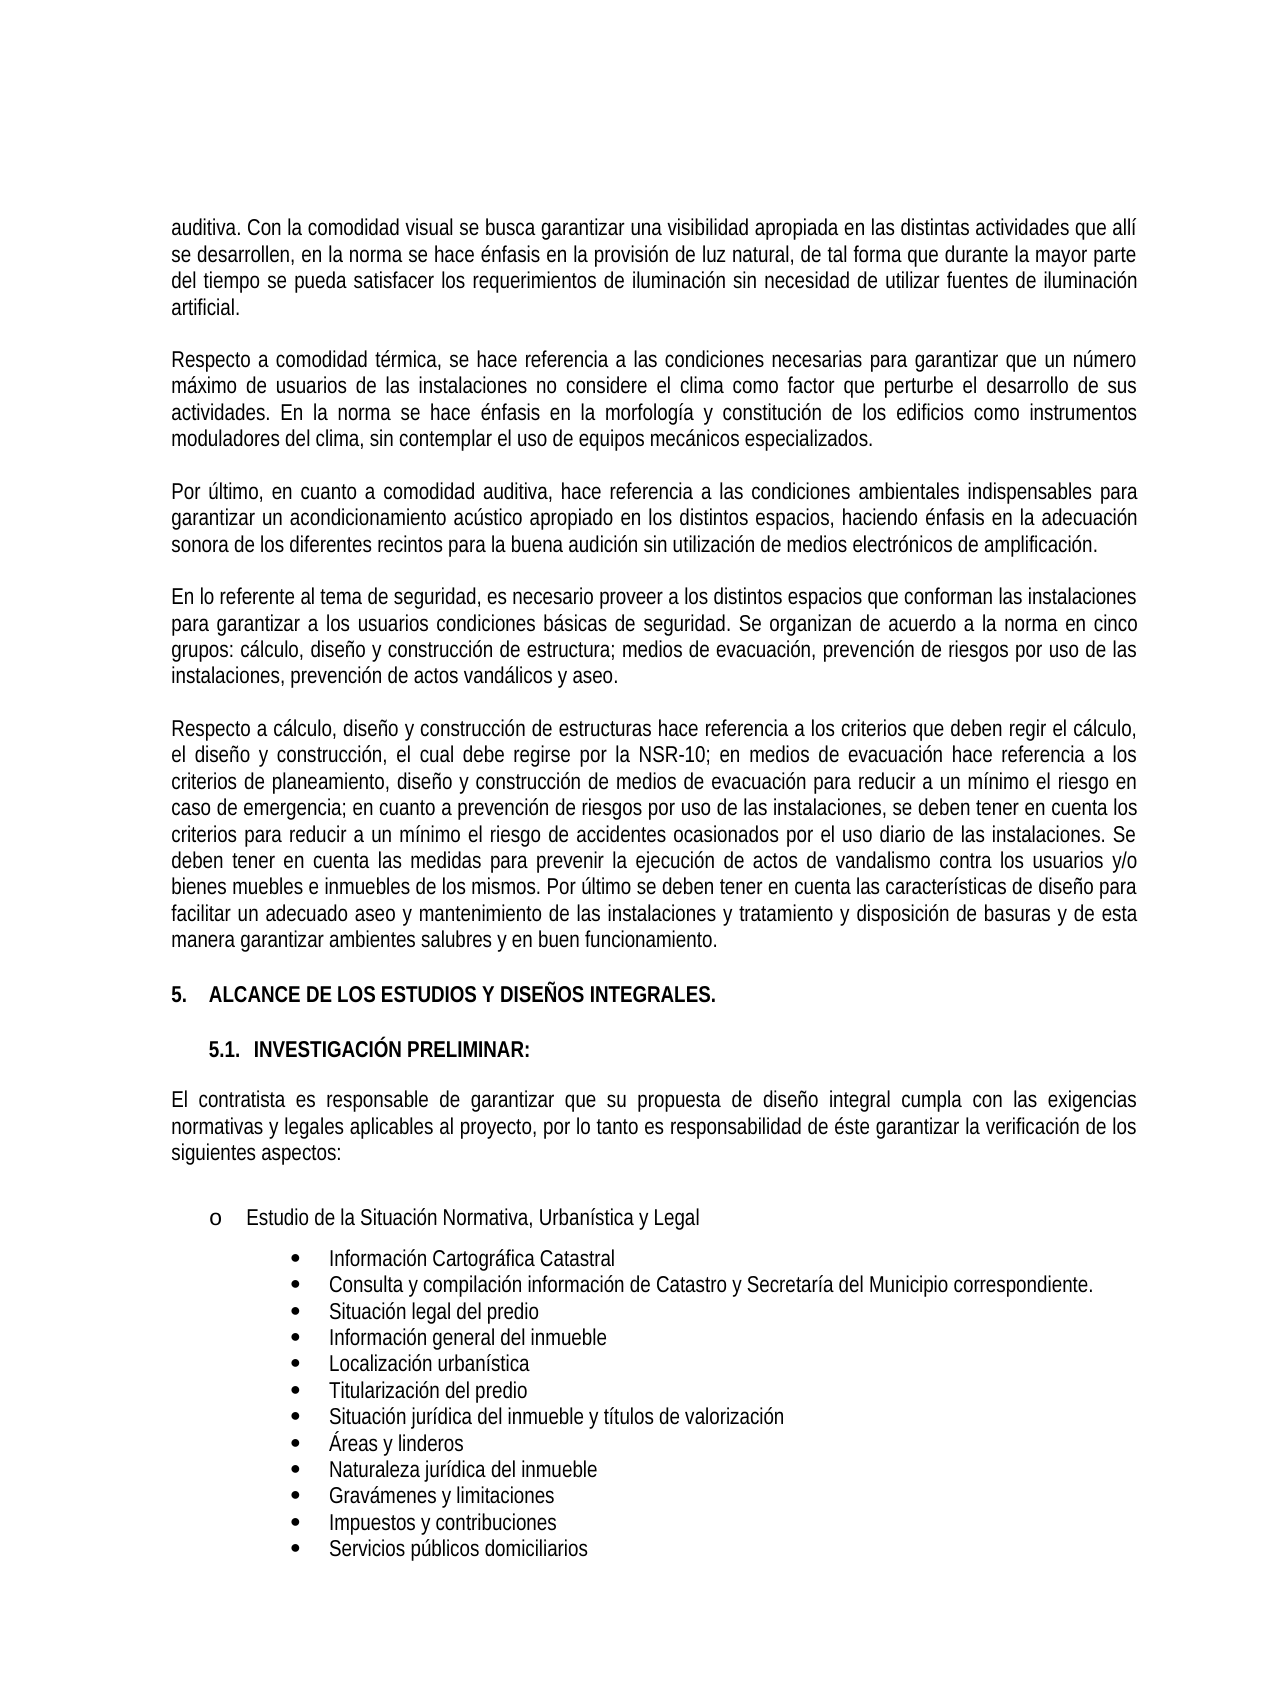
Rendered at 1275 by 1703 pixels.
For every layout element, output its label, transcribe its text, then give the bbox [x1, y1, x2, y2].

list Gravámenes y limitaciones [291, 1482, 1138, 1508]
list Consulta y compilación información de Catastro y Secretaría del Municipio correspondiente. [291, 1271, 1138, 1298]
list Localización urbanística [291, 1350, 1138, 1377]
list Titularización del predio [291, 1377, 1138, 1403]
text En lo referente al tema de seguridad, es necesario proveer a los distintos espacios que conforman las instalaciones para garantizar a los usuarios condiciones básicas de seguridad. Se organizan de acuerdo a la norma en cinco grupos: cálculo, diseño y construcción de estructura; medios de evacuación, prevención de riesgos por uso de las instalaciones, prevención de actos vandálicos y aseo. [171, 583, 1138, 689]
list Información general del inmueble [291, 1324, 1138, 1350]
text El contratista es responsable de garantizar que su propuesta de diseño integral cumpla con las exigencias normativas y legales aplicables al proyecto, por lo tanto es responsabilidad de éste garantizar la verificación de los siguientes aspectos: [171, 1086, 1138, 1165]
text Respecto a cálculo, diseño y construcción de estructuras hace referencia a los criterios que deben regir el cálculo, el diseño y construcción, el cual debe regirse por la NSR-10; en medios de evacuación hace referencia a los criterios de planeamiento, diseño y construcción de medios de evacuación para reducir a un mínimo el riesgo en caso de emergencia; en cuanto a prevención de riesgos por uso de las instalaciones, se deben tener en cuenta los criterios para reducir a un mínimo el riesgo de accidentes ocasionados por el uso diario de las instalaciones. Se deben tener en cuenta las medidas para prevenir la ejecución de actos de vandalismo contra los usuarios y/o bienes muebles e inmuebles de los mismos. Por último se deben tener en cuenta las características de diseño para facilitar un adecuado aseo y mantenimiento de las instalaciones y tratamiento y disposición de basuras y de esta manera garantizar ambientes salubres y en buen funcionamiento. [171, 715, 1138, 952]
list Impuestos y contribuciones [291, 1508, 1138, 1535]
list INVESTIGACIÓN PRELIMINAR: [209, 1036, 1138, 1062]
list Servicios públicos domiciliarios [291, 1535, 1138, 1561]
list ALCANCE DE LOS ESTUDIOS Y DISEÑOS INTEGRALES. [171, 981, 1138, 1007]
list Estudio de la Situación Normativa, Urbanística y Legal [209, 1204, 1138, 1232]
list Información Cartográfica Catastral [291, 1245, 1138, 1271]
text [171, 214, 1138, 320]
list Situación legal del predio [291, 1298, 1138, 1324]
text Por último, en cuanto a comodidad auditiva, hace referencia a las condiciones ambientales indispensables para garantizar un acondicionamiento acústico apropiado en los distintos espacios, haciendo énfasis en la adecuación sonora de los diferentes recintos para la buena audición sin utilización de medios electrónicos de amplificación. [171, 478, 1138, 557]
text Respecto a comodidad térmica, se hace referencia a las condiciones necesarias para garantizar que un número máximo de usuarios de las instalaciones no considere el clima como factor que perturbe el desarrollo de sus actividades. En la norma se hace énfasis en la morfología y constitución de los edificios como instrumentos moduladores del clima, sin contemplar el uso de equipos mecánicos especializados. [171, 346, 1138, 452]
list Naturaleza jurídica del inmueble [291, 1456, 1138, 1482]
list Situación jurídica del inmueble y títulos de valorización [291, 1403, 1138, 1429]
list Áreas y linderos [291, 1429, 1138, 1456]
